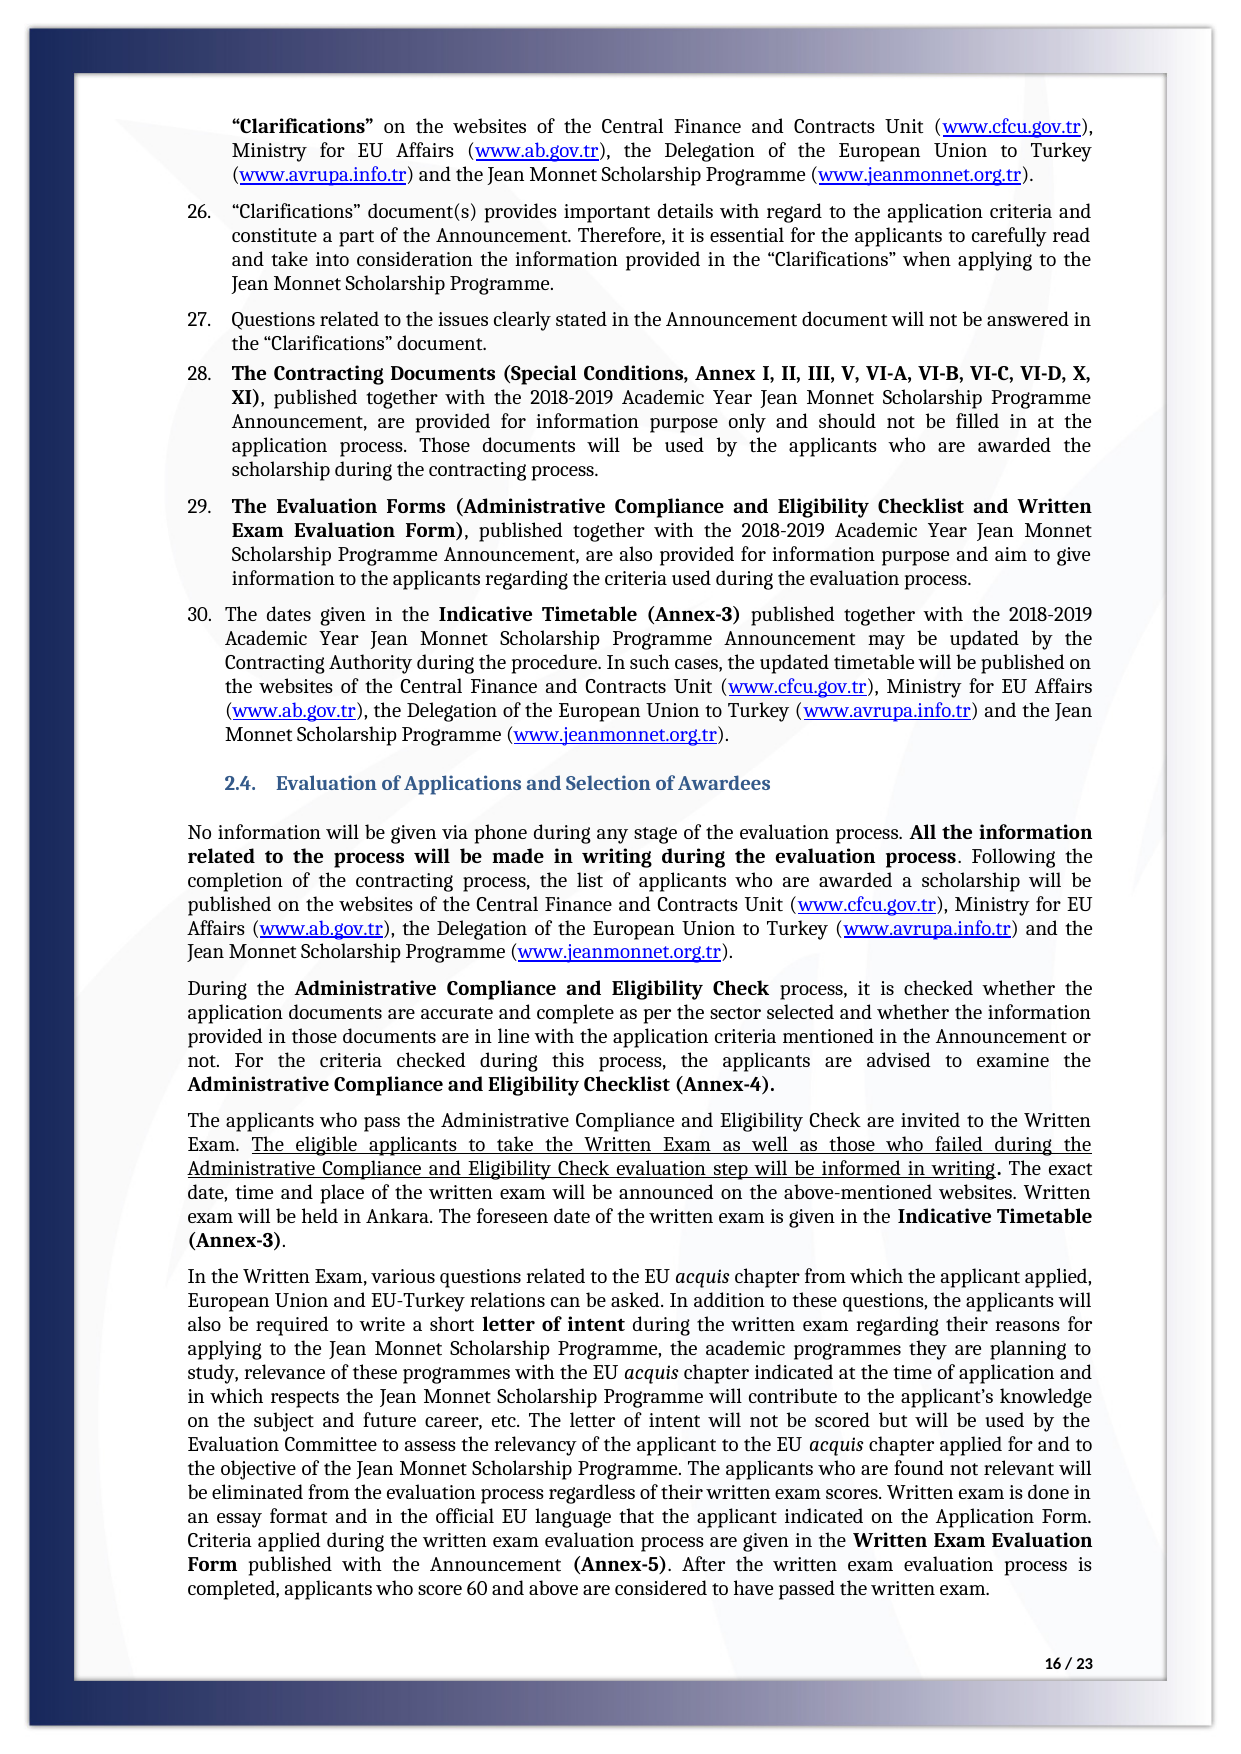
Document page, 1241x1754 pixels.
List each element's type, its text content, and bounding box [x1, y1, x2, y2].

subtitle Evaluation of Applications and Selection of Awardees [224, 771, 1093, 795]
list The Contracting Documents (Special Conditions, Annex I, II, III, V, VI-A, VI-B, VI-C, VI-D, X, XI), published together with the 2018-2019 Academic Year Jean Monnet Scholarship Programme Announcement, are provided for information purpose only and should not be filled in at the application process. Those documents will be used by the applicants who are awarded the scholarship during the contracting process. [187, 362, 1093, 482]
text During the Administrative Compliance and Eligibility Check process, it is checked whether the application documents are accurate and complete as per the sector selected and whether the information provided in those documents are in line with the application criteria mentioned in the Announcement or not. For the criteria checked during this process, the applicants are advised to examine the Administrative Compliance and Eligibility Checklist (Annex-4). [187, 977, 1093, 1096]
text The applicants who pass the Administrative Compliance and Eligibility Check are invited to the Written Exam. The eligible applicants to take the Written Exam as well as those who failed during the Administrative Compliance and Eligibility Check evaluation step will be informed in writing. The exact date, time and place of the written exam will be announced on the above-mentioned websites. Written exam will be held in Ankara. The foreseen date of the written exam is given in the Indicative Timetable (Annex-3). [187, 1109, 1093, 1253]
list “Clarifications” document(s) provides important details with regard to the application criteria and constitute a part of the Announcement. Therefore, it is essential for the applicants to carefully read and take into consideration the information provided in the “Clarifications” when applying to the Jean Monnet Scholarship Programme. [187, 199, 1093, 295]
list The dates given in the Indicative Timetable (Annex-3) published together with the 2018-2019 Academic Year Jean Monnet Scholarship Programme Announcement may be updated by the Contracting Authority during the procedure. In such cases, the updated timetable will be published on the websites of the Central Finance and Contracts Unit (www.cfcu.gov.tr), Ministry for EU Affairs (www.ab.gov.tr), the Delegation of the European Union to Turkey (www.avrupa.info.tr) and the Jean Monnet Scholarship Programme (www.jeanmonnet.org.tr). [187, 603, 1093, 746]
list Questions related to the issues clearly stated in the Announcement document will not be answered in the “Clarifications” document. [187, 308, 1093, 356]
picture [0, 0, 1241, 1754]
text In the Written Exam, various questions related to the EU acquis chapter from which the applicant applied, European Union and EU-Turkey relations can be asked. In addition to these questions, the applicants will also be required to write a short letter of intent during the written exam regarding their reasons for applying to the Jean Monnet Scholarship Programme, the academic programmes they are planning to study, relevance of these programmes with the EU acquis chapter indicated at the time of application and in which respects the Jean Monnet Scholarship Programme will contribute to the applicant’s knowledge on the subject and future career, etc. The letter of intent will not be scored but will be used by the Evaluation Committee to assess the relevancy of the applicant to the EU acquis chapter applied for and to the objective of the Jean Monnet Scholarship Programme. The applicants who are found not relevant will be eliminated from the evaluation process regardless of their written exam scores. Written exam is done in an essay format and in the official EU language that the applicant indicated on the Application Form. Criteria applied during the written exam evaluation process are given in the Written Exam Evaluation Form published with the Announcement (Annex-5). After the written exam evaluation process is completed, applicants who score 60 and above are considered to have passed the written exam. [187, 1265, 1093, 1601]
text No information will be given via phone during any stage of the evaluation process. All the information related to the process will be made in writing during the evaluation process. Following the completion of the contracting process, the list of applicants who are awarded a scholarship will be published on the websites of the Central Finance and Contracts Unit (www.cfcu.gov.tr), Ministry for EU Affairs (www.ab.gov.tr), the Delegation of the European Union to Turkey (www.avrupa.info.tr) and the Jean Monnet Scholarship Programme (www.jeanmonnet.org.tr). [187, 820, 1093, 964]
list The Evaluation Forms (Administrative Compliance and Eligibility Checklist and Written Exam Evaluation Form), published together with the 2018-2019 Academic Year Jean Monnet Scholarship Programme Announcement, are also provided for information purpose and aim to give information to the applicants regarding the criteria used during the evaluation process. [187, 494, 1093, 590]
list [187, 115, 1093, 187]
